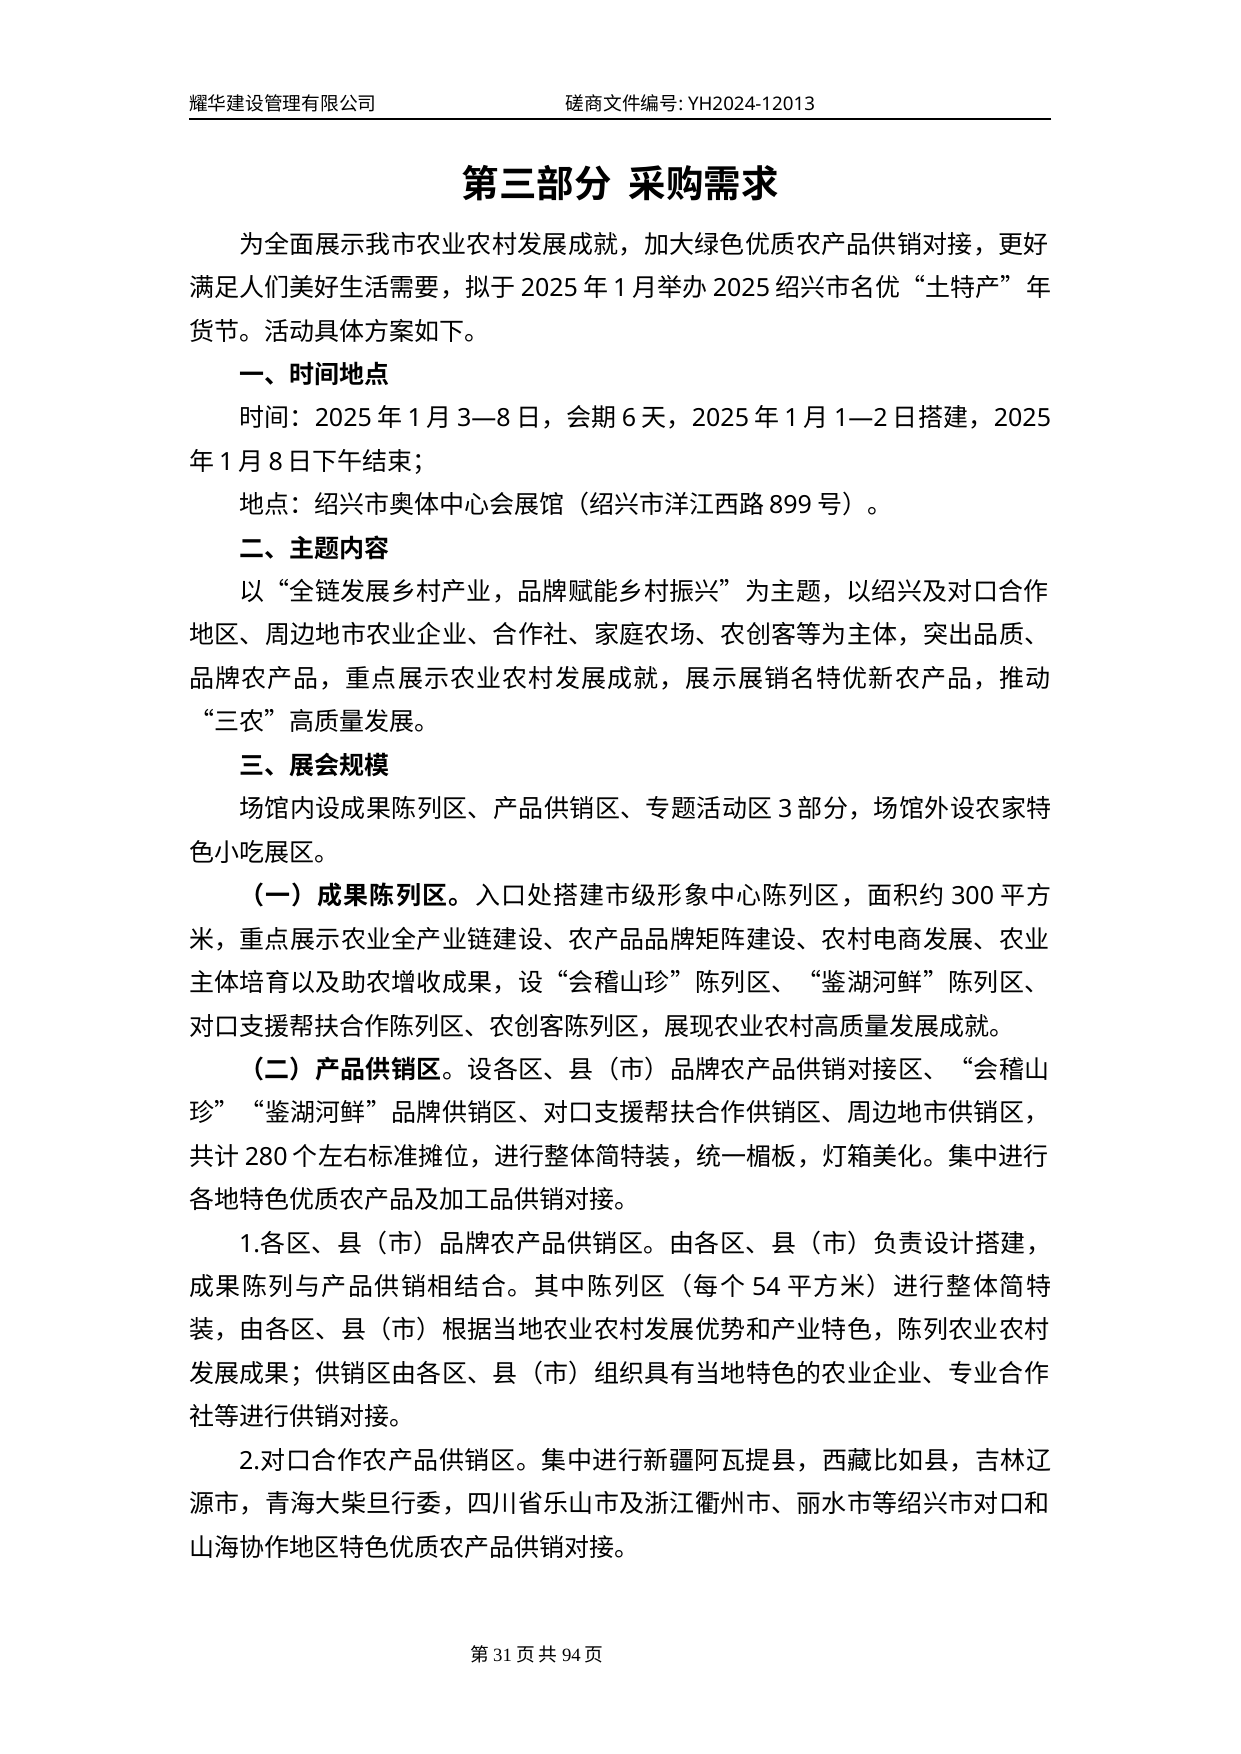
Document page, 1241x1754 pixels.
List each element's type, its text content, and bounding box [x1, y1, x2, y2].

text 第三部分 采购需求 [189, 153, 1051, 208]
text 2.对口合作农产品供销区。集中进行新疆阿瓦提县，西藏比如县，吉林辽源市，青海大柴旦行委，四川省乐山市及浙江衢州市、丽水市等绍兴市对口和山海协作地区特色优质农产品供销对接。 [189, 1440, 1051, 1563]
text 三、展会规模 [189, 745, 1051, 782]
text 一、时间地点 [189, 354, 1051, 391]
text （二）产品供销区。设各区、县（市）品牌农产品供销对接区、“会稽山珍”“鉴湖河鲜”品牌供销区、对口支援帮扶合作供销区、周边地市供销区，共计280个左右标准摊位，进行整体简特装，统一楣板，灯箱美化。集中进行各地特色优质农产品及加工品供销对接。 [189, 1049, 1051, 1216]
text 场馆内设成果陈列区、产品供销区、专题活动区3部分，场馆外设农家特色小吃展区。 [189, 789, 1051, 868]
text （一）成果陈列区。入口处搭建市级形象中心陈列区，面积约300平方米，重点展示农业全产业链建设、农产品品牌矩阵建设、农村电商发展、农业主体培育以及助农增收成果，设“会稽山珍”陈列区、“鉴湖河鲜”陈列区、对口支援帮扶合作陈列区、农创客陈列区，展现农业农村高质量发展成就。 [189, 876, 1051, 1042]
text 时间：2025年1月3—8日，会期6天，2025年1月1—2日搭建，2025年1月8日下午结束； [189, 398, 1051, 477]
text 以“全链发展乡村产业，品牌赋能乡村振兴”为主题，以绍兴及对口合作地区、周边地市农业企业、合作社、家庭农场、农创客等为主体，突出品质、品牌农产品，重点展示农业农村发展成就，展示展销名特优新农产品，推动“三农”高质量发展。 [189, 572, 1051, 738]
text 为全面展示我市农业农村发展成就，加大绿色优质农产品供销对接，更好满足人们美好生活需要，拟于2025年1月举办2025绍兴市名优“土特产”年货节。活动具体方案如下。 [189, 224, 1051, 347]
text 地点：绍兴市奥体中心会展馆（绍兴市洋江西路899号）。 [189, 485, 1051, 521]
text 二、主题内容 [189, 528, 1051, 564]
text 1.各区、县（市）品牌农产品供销区。由各区、县（市）负责设计搭建，成果陈列与产品供销相结合。其中陈列区（每个54平方米）进行整体简特装，由各区、县（市）根据当地农业农村发展优势和产业特色，陈列农业农村发展成果；供销区由各区、县（市）组织具有当地特色的农业企业、专业合作社等进行供销对接。 [189, 1223, 1051, 1433]
